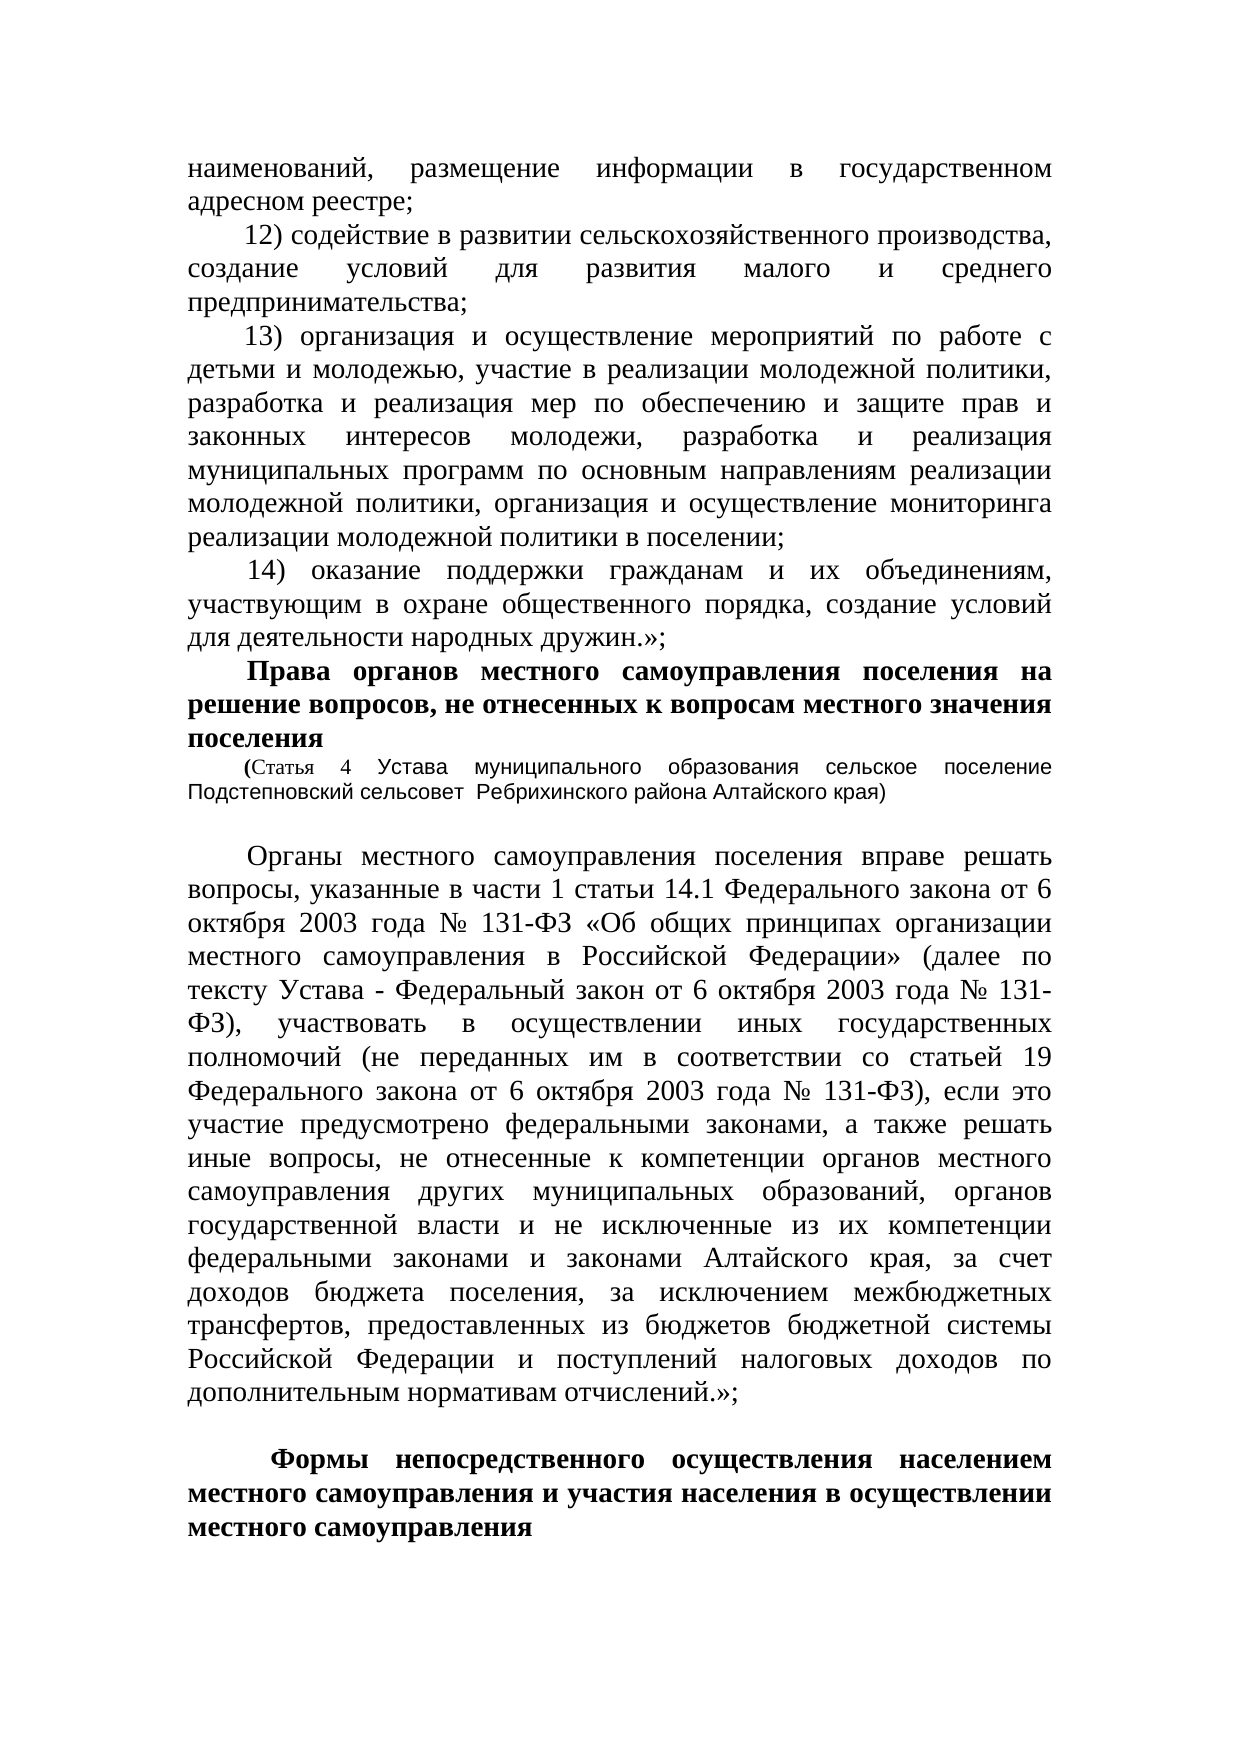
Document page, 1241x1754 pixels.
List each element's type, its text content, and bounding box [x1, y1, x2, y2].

text Формы непосредственного осуществления населением местного самоуправления и участия населения в осуществлении местного самоуправления [187, 1442, 1053, 1542]
text 13) организация и осуществление мероприятий по работе с детьми и молодежью, участие в реализации молодежной политики, разработка и реализация мер по обеспечению и защите прав и законных интересов молодежи, разработка и реализация муниципальных программ по основным направлениям реализации молодежной политики, организация и осуществление мониторинга реализации молодежной политики в поселении; [187, 318, 1053, 552]
text Органы местного самоуправления поселения вправе решать вопросы, указанные в части 1 статьи 14.1 Федерального закона от 6 октября 2003 года № 131-ФЗ «Об общих принципах организации местного самоуправления в Российской Федерации» (далее по тексту Устава - Федеральный закон от 6 октября 2003 года № 131-ФЗ), участвовать в осуществлении иных государственных полномочий (не переданных им в соответствии со статьей 19 Федерального закона от 6 октября 2003 года № 131-ФЗ), если это участие предусмотрено федеральными законами, а также решать иные вопросы, не отнесенные к компетенции органов местного самоуправления других муниципальных образований, органов государственной власти и не исключенные из их компетенции федеральными законами и законами Алтайского края, за счет доходов бюджета поселения, за исключением межбюджетных трансфертов, предоставленных из бюджетов бюджетной системы Российской Федерации и поступлений налоговых доходов по дополнительным нормативам отчислений.»; [187, 838, 1053, 1408]
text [187, 150, 1053, 217]
text Права органов местного самоуправления поселения на решение вопросов, не отнесенных к вопросам местного значения поселения [187, 653, 1053, 754]
text 12) содействие в развитии сельскохозяйственного производства, создание условий для развития малого и среднего предпринимательства; [187, 217, 1053, 318]
text 14) оказание поддержки гражданам и их объединениям, участвующим в охране общественного порядка, создание условий для деятельности народных дружин.»; [187, 552, 1053, 653]
subtitle (Статья 4 Устава муниципального образования сельское поселение Подстепновский сельсовет Ребрихинского района Алтайского края) [187, 754, 1053, 804]
